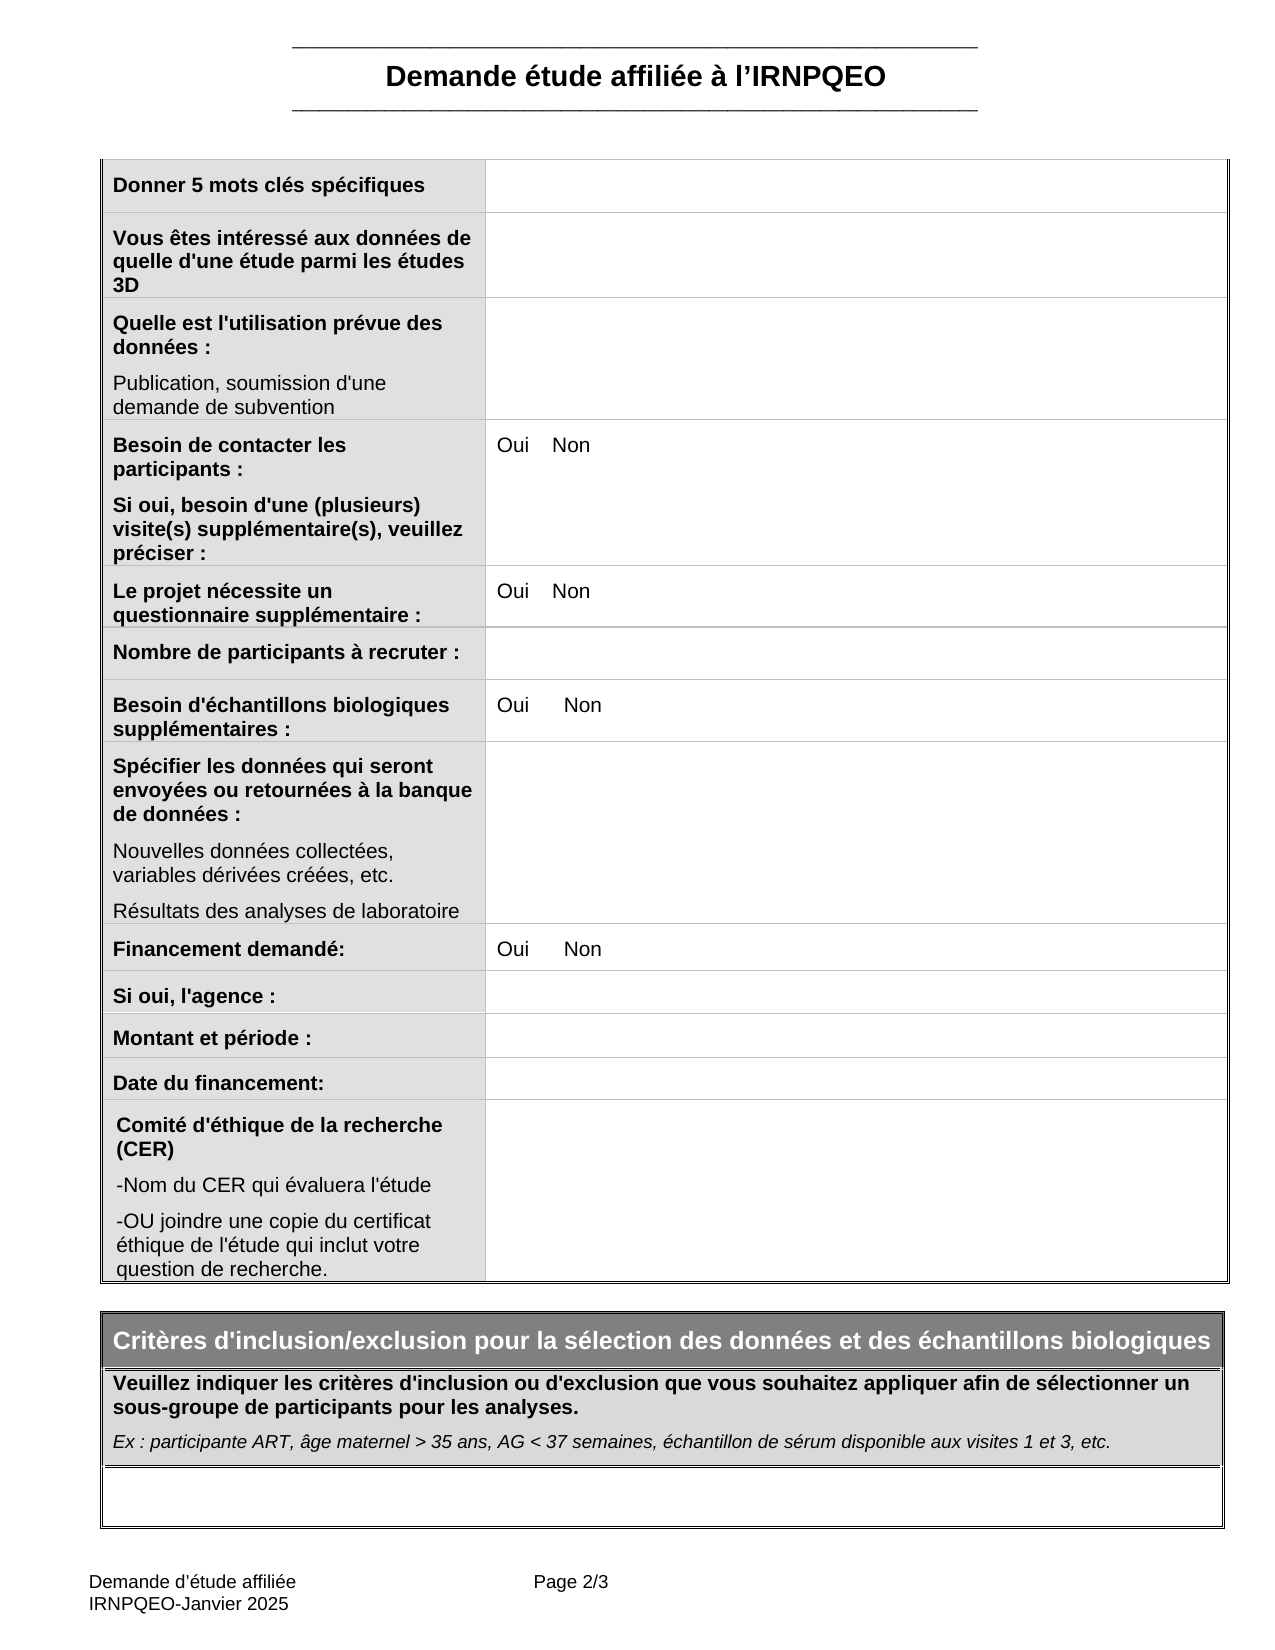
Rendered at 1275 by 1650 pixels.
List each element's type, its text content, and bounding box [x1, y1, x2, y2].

table_cell Si oui, l'agence : [103, 971, 485, 1012]
table_cell [486, 1058, 1227, 1099]
table_cell Oui Non [486, 680, 1227, 741]
table_cell Comité d'éthique de la recherche (CER) -Nom du CER qui évaluera l'étude -OU joindre une copie du certificat éthique de l'étude qui inclut votre question de recherche. [103, 1100, 485, 1281]
table_cell [101, 1465, 1224, 1526]
table_cell Besoin de contacter les participants : Si oui, besoin d'une (plusieurs) visite(s) supplémentaire(s), veuillez préciser : [103, 420, 485, 565]
table_header Critères d'inclusion/exclusion pour la sélection des données et des échantillons biologiques [103, 1314, 1222, 1367]
table_cell [486, 1014, 1227, 1057]
table_cell [486, 298, 1227, 419]
table_cell Le projet nécessite un questionnaire supplémentaire : [103, 566, 485, 626]
table_cell [486, 213, 1227, 297]
table_cell [486, 971, 1227, 1012]
table_cell Financement demandé: [103, 924, 485, 970]
table_cell Montant et période : [103, 1014, 485, 1057]
table_cell Oui Non [486, 566, 1227, 626]
table_cell [486, 628, 1227, 679]
table_cell Besoin d'échantillons biologiques supplémentaires : [103, 680, 485, 741]
table_cell Quelle est l'utilisation prévue des données : Publication, soumission d'une demande de subvention [103, 298, 485, 419]
table_cell [486, 1100, 1227, 1281]
table_cell Oui Non [486, 420, 1227, 565]
table_cell Nombre de participants à recruter : [103, 628, 485, 679]
table_cell Spécifier les données qui seront envoyées ou retournées à la banque de données : Nouvelles données collectées, variables dérivées créées, etc. Résultats des analyses de laboratoire [103, 742, 485, 923]
table_cell Veuillez indiquer les critères d'inclusion ou d'exclusion que vous souhaitez appliquer afin de sélectionner un sous-groupe de participants pour les analyses. Ex : participante ART, âge maternel > 35 ans, AG < 37 semaines, échantillon de sérum disponible aux visites 1 et 3, etc. [103, 1368, 1222, 1465]
table_cell Date du financement: [103, 1058, 485, 1099]
table_cell Donner 5 mots clés spécifiques [103, 160, 485, 212]
table_cell [486, 160, 1227, 212]
table_cell Vous êtes intéressé aux données de quelle d'une étude parmi les études 3D [103, 213, 485, 297]
table_cell Oui Non [486, 924, 1227, 970]
table_cell [486, 742, 1227, 923]
